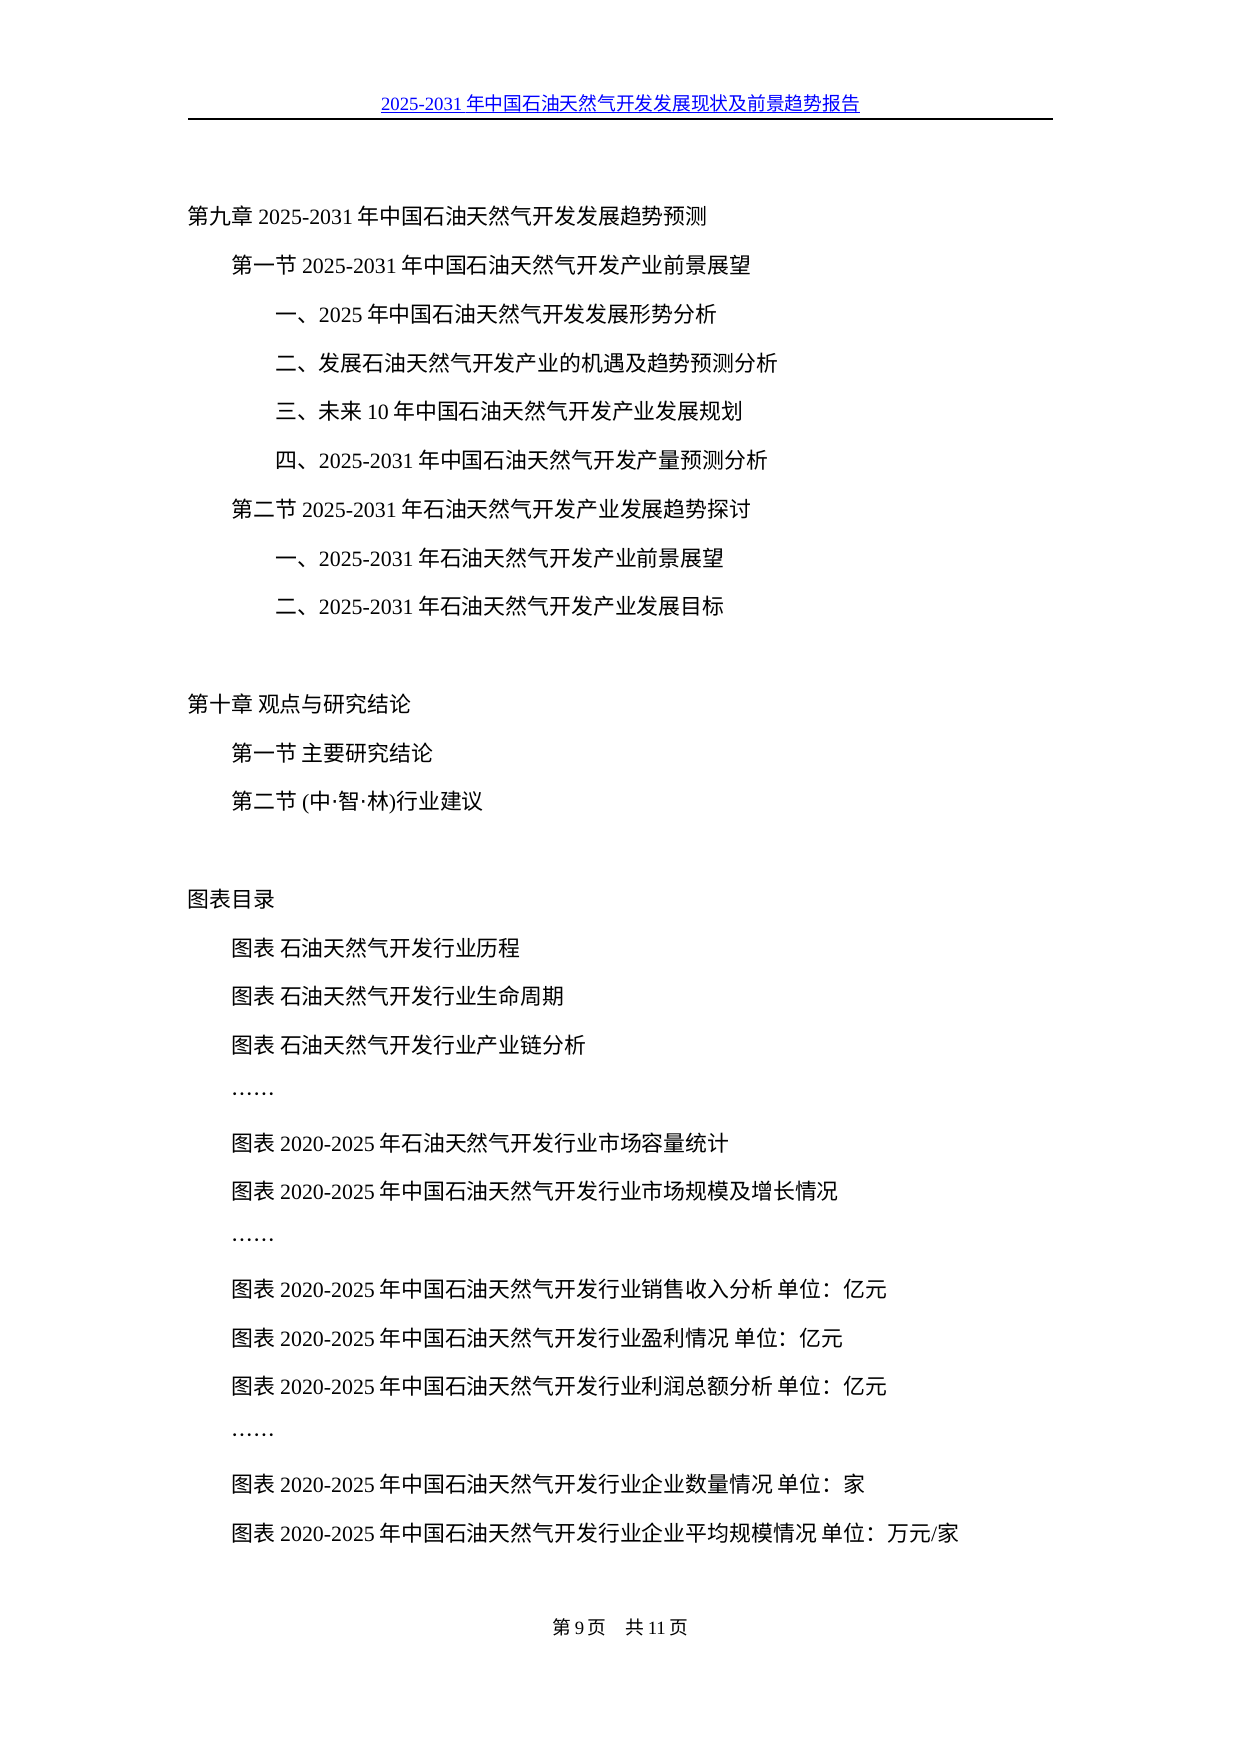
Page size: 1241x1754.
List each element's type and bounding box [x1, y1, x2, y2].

text [187, 150, 1053, 1548]
